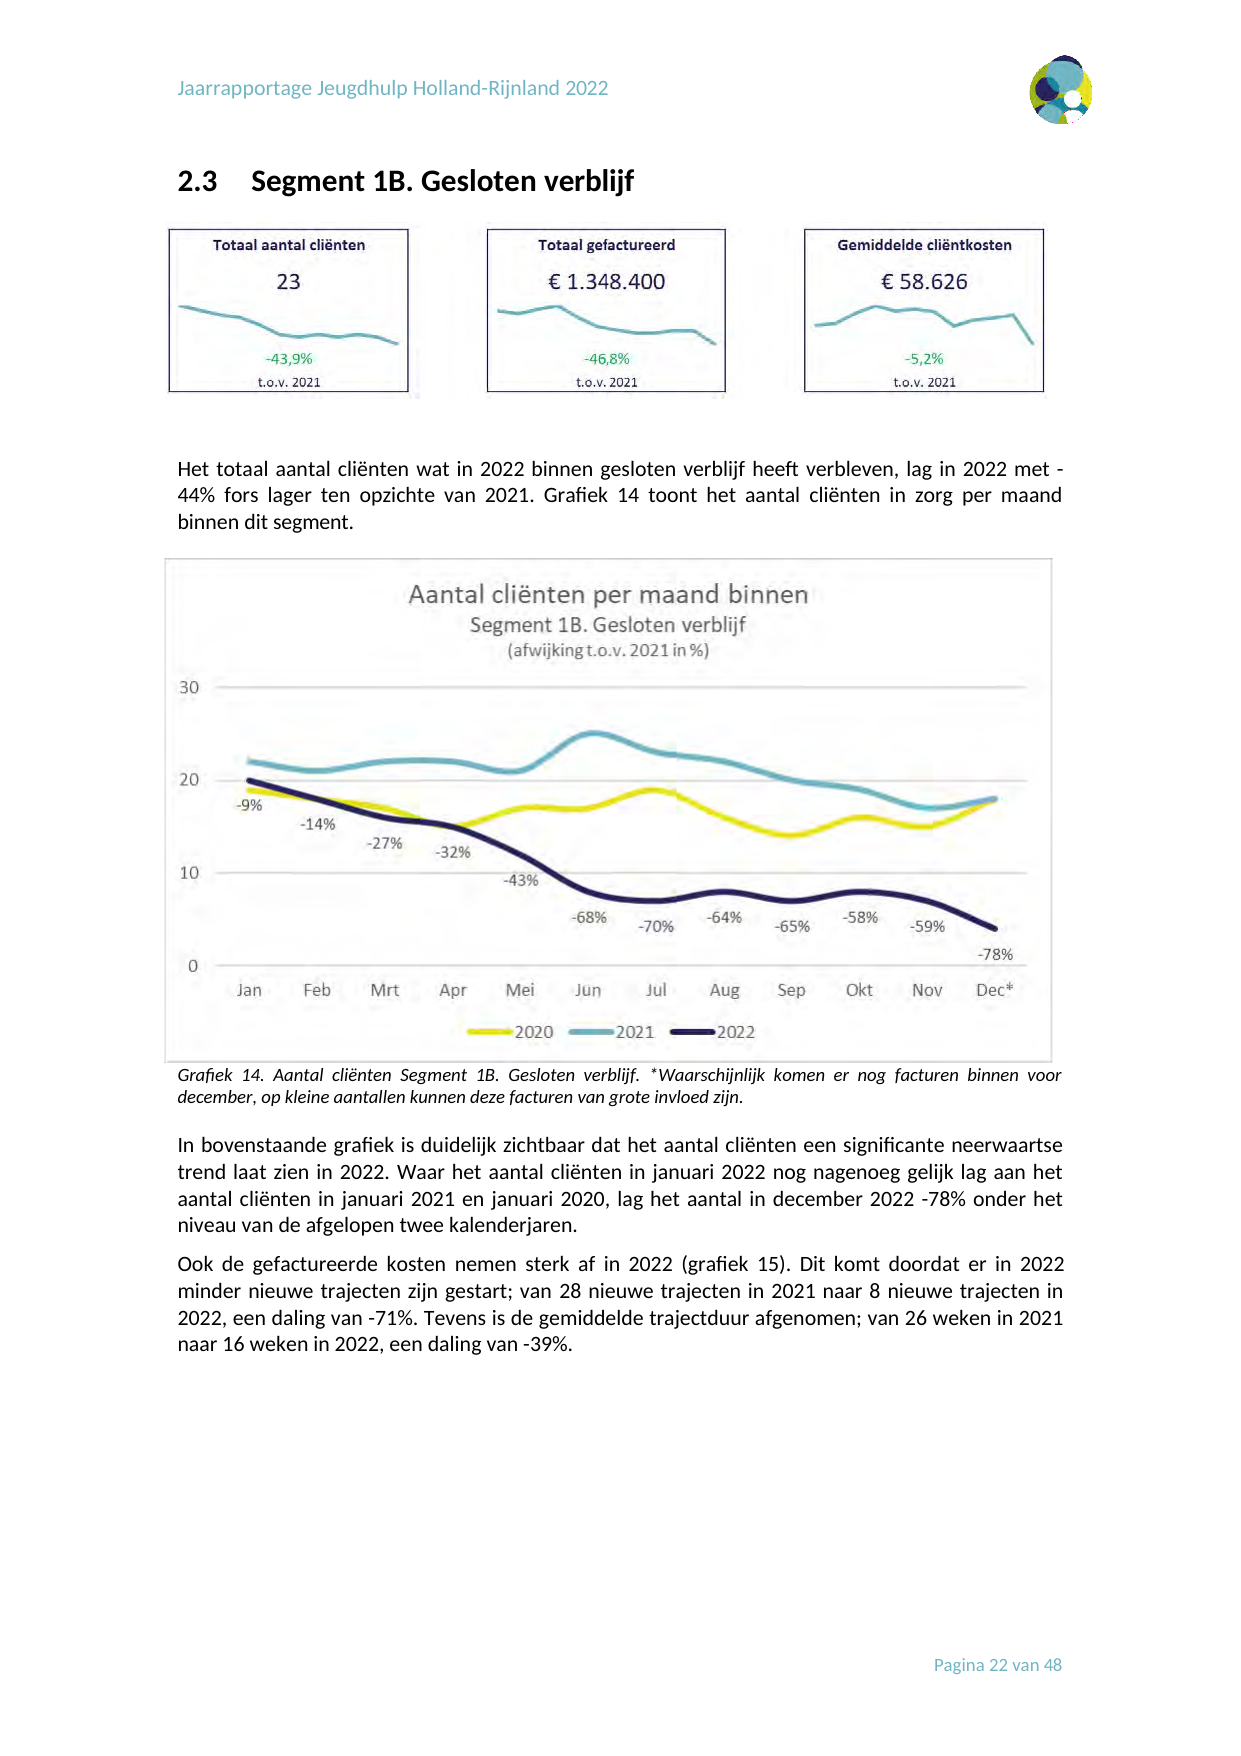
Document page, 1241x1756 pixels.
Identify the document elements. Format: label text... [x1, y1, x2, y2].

picture [1029, 55, 1092, 124]
picture [164, 558, 1053, 1063]
picture [164, 222, 1048, 399]
text In bovenstaande grafiek is duidelijk zichtbaar dat het aantal cliënten een significante neerwaartse trend laat zien in 2022. Waar het aantal cliënten in januari 2022 nog nagenoeg gelijk lag aan het aantal cliënten in januari 2021 en januari 2020, lag het aantal in december 2022 -78% onder het niveau van de afgelopen twee kalenderjaren. [177, 1131, 1064, 1238]
text Ook de gefactureerde kosten nemen sterk af in 2022 (grafiek 15). Dit komt doordat er in 2022 minder nieuwe trajecten zijn gestart; van 28 nieuwe trajecten in 2021 naar 8 nieuwe trajecten in 2022, een daling van -71%. Tevens is de gemiddelde trajectduur afgenomen; van 26 weken in 2021 naar 16 weken in 2022, een daling van -39%. [177, 1251, 1064, 1357]
subtitle Segment 1B. Gesloten verblijf [177, 161, 1090, 199]
text Het totaal aantal cliënten wat in 2022 binnen gesloten verblijf heeft verbleven, lag in 2022 met -44% fors lager ten opzichte van 2021. Grafiek 14 toont het aantal cliënten in zorg per maand binnen dit segment. [177, 455, 1064, 535]
text Grafiek 14. Aantal cliënten Segment 1B. Gesloten verblijf. *Waarschijnlijk komen er nog facturen binnen voor december, op kleine aantallen kunnen deze facturen van grote invloed zijn. [177, 1063, 1063, 1108]
